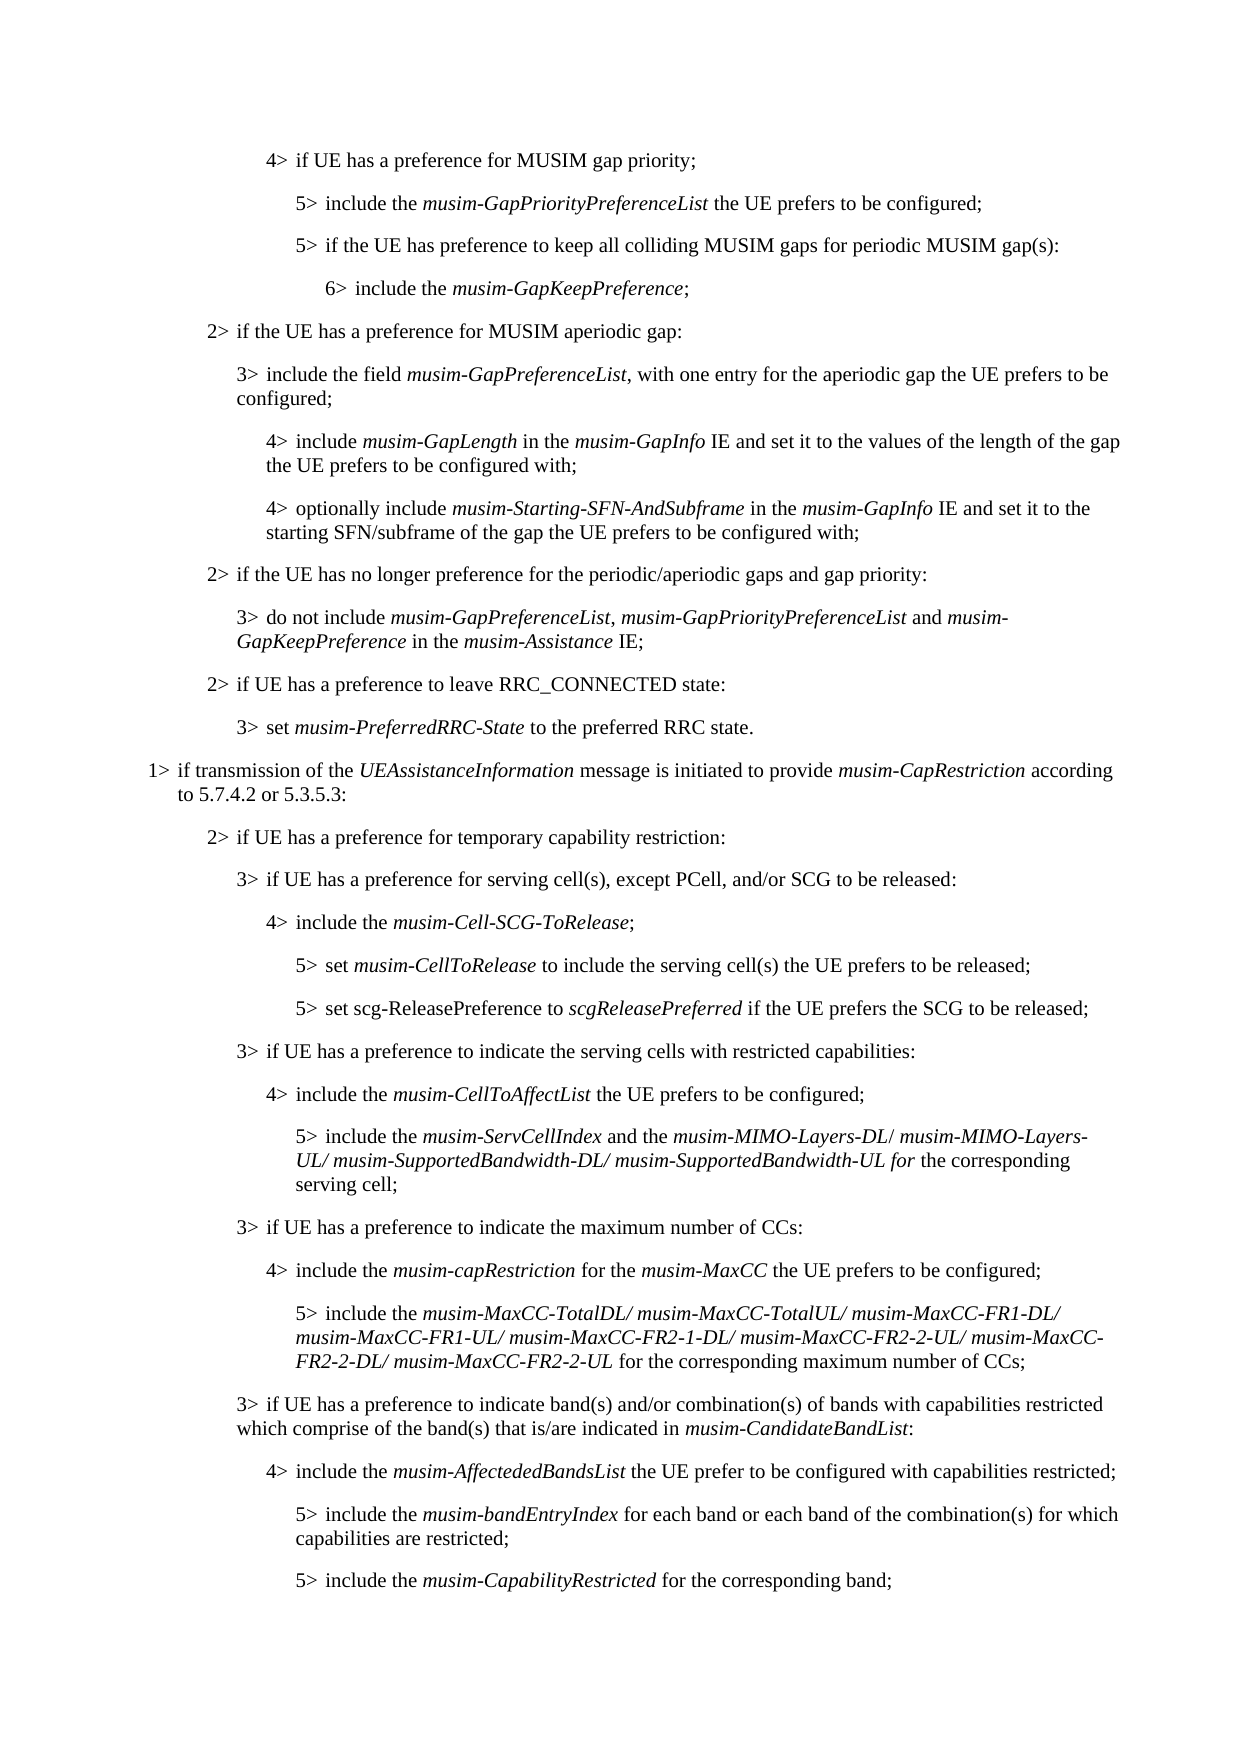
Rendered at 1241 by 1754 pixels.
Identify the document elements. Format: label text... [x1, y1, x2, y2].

text 1> if transmission of the UEAssistanceInformation message is initiated to provide musim-CapRestriction according to 5.7.4.2 or 5.3.5.3: [148, 758, 1122, 806]
text 4> if UE has a preference for MUSIM gap priority; [266, 148, 1122, 172]
text 5> include the musim-CapabilityRestricted for the corresponding band; [295, 1568, 1122, 1592]
text 3> if UE has a preference to indicate band(s) and/or combination(s) of bands with capabilities restricted which comprise of the band(s) that is/are indicated in musim-CandidateBandList: [236, 1392, 1122, 1440]
text 5> if the UE has preference to keep all colliding MUSIM gaps for periodic MUSIM gap(s): [295, 233, 1122, 257]
text 4> include musim-GapLength in the musim-GapInfo IE and set it to the values of the length of the gap the UE prefers to be configured with; [266, 429, 1122, 477]
text 3> if UE has a preference to indicate the maximum number of CCs: [236, 1215, 1122, 1239]
text 5> include the musim-ServCellIndex and the musim-MIMO-Layers-DL/ musim-MIMO-Layers-UL/ musim-SupportedBandwidth-DL/ musim-SupportedBandwidth-UL for the corresponding serving cell; [295, 1124, 1122, 1196]
text 3> set musim-PreferredRRC-State to the preferred RRC state. [236, 715, 1122, 739]
text 4> include the musim-capRestriction for the musim-MaxCC the UE prefers to be configured; [266, 1258, 1122, 1282]
text 5> set scg-ReleasePreference to scgReleasePreferred if the UE prefers the SCG to be released; [295, 996, 1122, 1020]
text 2> if the UE has no longer preference for the periodic/aperiodic gaps and gap priority: [207, 562, 1122, 586]
text 5> include the musim-GapPriorityPreferenceList the UE prefers to be configured; [295, 191, 1122, 214]
text 3> include the field musim-GapPreferenceList, with one entry for the aperiodic gap the UE prefers to be configured; [236, 362, 1122, 410]
text 3> do not include musim-GapPreferenceList, musim-GapPriorityPreferenceList and musim-GapKeepPreference in the musim-Assistance IE; [236, 605, 1122, 653]
text 6> include the musim-GapKeepPreference; [325, 276, 1122, 300]
text 3> if UE has a preference for serving cell(s), except PCell, and/or SCG to be released: [236, 867, 1122, 891]
text 5> set musim-CellToRelease to include the serving cell(s) the UE prefers to be released; [295, 953, 1122, 977]
text 4> include the musim-Cell-SCG-ToRelease; [266, 910, 1122, 934]
text 4> include the musim-AffectededBandsList the UE prefer to be configured with capabilities restricted; [266, 1459, 1122, 1483]
text 4> optionally include musim-Starting-SFN-AndSubframe in the musim-GapInfo IE and set it to the starting SFN/subframe of the gap the UE prefers to be configured with; [266, 496, 1122, 544]
text 2> if the UE has a preference for MUSIM aperiodic gap: [207, 319, 1122, 343]
text 2> if UE has a preference for temporary capability restriction: [207, 824, 1122, 849]
text 3> if UE has a preference to indicate the serving cells with restricted capabilities: [236, 1039, 1122, 1063]
text 2> if UE has a preference to leave RRC_CONNECTED state: [207, 672, 1122, 696]
text 5> include the musim-bandEntryIndex for each band or each band of the combination(s) for which capabilities are restricted; [295, 1501, 1122, 1549]
text 4> include the musim-CellToAffectList the UE prefers to be configured; [266, 1081, 1122, 1106]
text 5> include the musim-MaxCC-TotalDL/ musim-MaxCC-TotalUL/ musim-MaxCC-FR1-DL/ musim-MaxCC-FR1-UL/ musim-MaxCC-FR2-1-DL/ musim-MaxCC-FR2-2-UL/ musim-MaxCC-FR2-2-DL/ musim-MaxCC-FR2-2-UL for the corresponding maximum number of CCs; [295, 1301, 1122, 1373]
